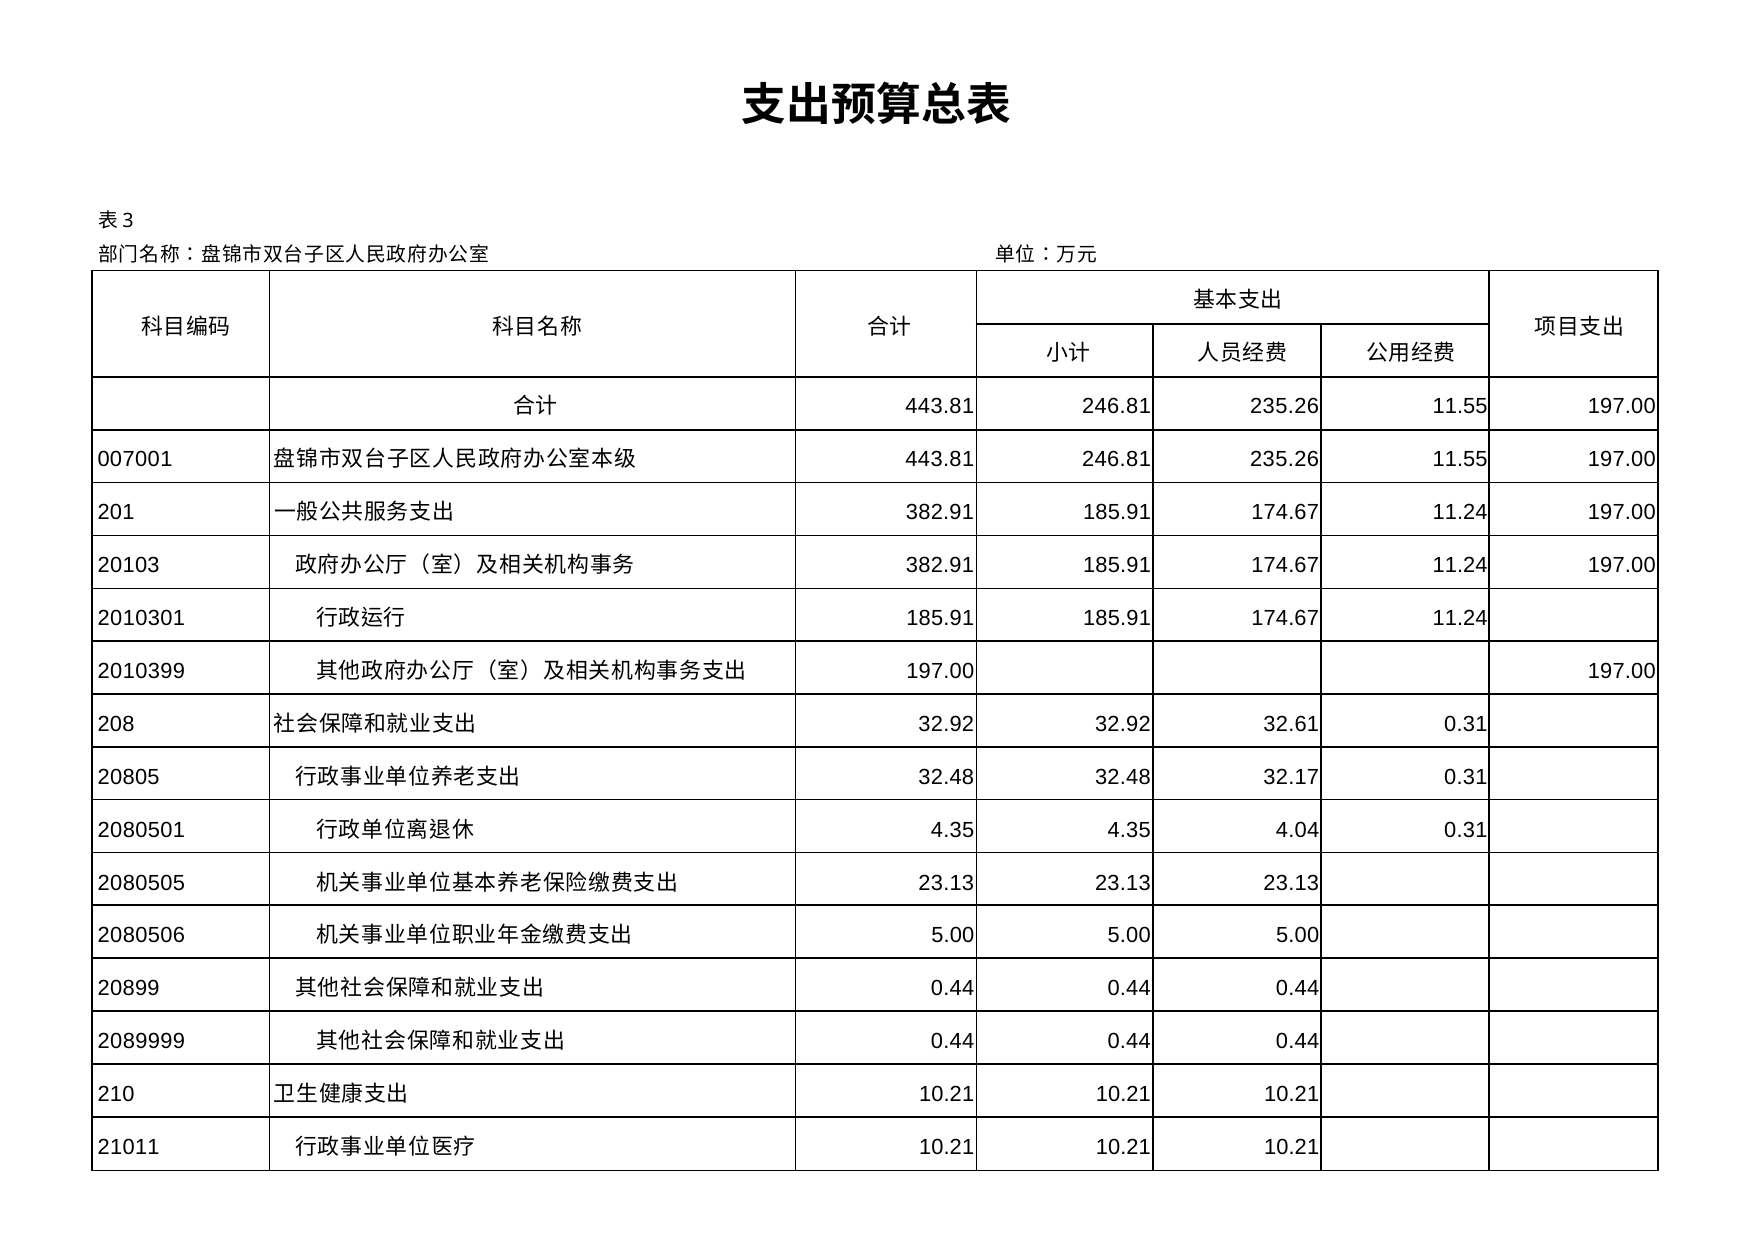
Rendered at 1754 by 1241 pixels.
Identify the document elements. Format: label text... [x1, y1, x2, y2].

table_cell 行政事业单位医疗 [270, 1118, 795, 1170]
table_cell 0.44 [796, 1012, 976, 1063]
table_cell 32.48 [977, 748, 1152, 799]
table_cell 盘锦市双台子区人民政府办公室本级 [270, 431, 795, 482]
table_cell 197.00 [1490, 378, 1657, 429]
table_cell 20805 [93, 748, 269, 799]
table_cell 197.00 [1490, 642, 1657, 693]
table_cell [1490, 1065, 1657, 1116]
table_cell 其他社会保障和就业支出 [270, 959, 795, 1010]
table_header 合计 [796, 271, 976, 376]
table_cell 10.21 [1154, 1118, 1320, 1170]
table_cell 5.00 [796, 906, 976, 957]
table_cell 246.81 [977, 378, 1152, 429]
table_cell 0.31 [1322, 748, 1488, 799]
table_cell 2080506 [93, 906, 269, 957]
table_cell [1322, 959, 1488, 1010]
table_cell 4.35 [796, 800, 976, 852]
table_cell 0.31 [1322, 800, 1488, 852]
table_cell 10.21 [796, 1118, 976, 1170]
table_cell 其他社会保障和就业支出 [270, 1012, 795, 1063]
table_cell 10.21 [977, 1118, 1152, 1170]
table_cell 5.00 [1154, 906, 1320, 957]
table_cell 32.92 [796, 695, 976, 746]
table_cell [1322, 642, 1488, 693]
table_cell 235.26 [1154, 378, 1320, 429]
table_cell [1322, 853, 1488, 904]
table_cell 合计 [270, 378, 795, 429]
table_cell 2010399 [93, 642, 269, 693]
table_cell 32.61 [1154, 695, 1320, 746]
table_cell 11.24 [1322, 536, 1488, 587]
table_cell 行政事业单位养老支出 [270, 748, 795, 799]
table_cell 政府办公厅（室）及相关机构事务 [270, 536, 795, 587]
table_cell 小计 [977, 325, 1152, 376]
table_cell 21011 [93, 1118, 269, 1170]
table_cell 社会保障和就业支出 [270, 695, 795, 746]
text 部门名称：盘锦市双台子区人民政府办公室 单位：万元 [98, 240, 1660, 267]
table_cell 2080501 [93, 800, 269, 852]
table_cell 10.21 [796, 1065, 976, 1116]
table_cell [1490, 695, 1657, 746]
table_cell 443.81 [796, 431, 976, 482]
table_cell 174.67 [1154, 589, 1320, 640]
table_cell 185.91 [796, 589, 976, 640]
table_cell 201 [93, 483, 269, 534]
table_cell [93, 378, 269, 429]
table_cell 235.26 [1154, 431, 1320, 482]
table_cell 0.44 [796, 959, 976, 1010]
table_cell [1490, 748, 1657, 799]
table_cell 382.91 [796, 483, 976, 534]
table_header 科目名称 [270, 271, 795, 376]
table_cell 行政运行 [270, 589, 795, 640]
table_cell 174.67 [1154, 536, 1320, 587]
table_cell 174.67 [1154, 483, 1320, 534]
table_cell 公用经费 [1322, 325, 1488, 376]
text 表3 [98, 207, 1660, 232]
table_cell 11.24 [1322, 483, 1488, 534]
table_cell 0.44 [1154, 959, 1320, 1010]
table_cell 一般公共服务支出 [270, 483, 795, 534]
table_cell [1490, 1012, 1657, 1063]
table_cell [1322, 1012, 1488, 1063]
table_cell 208 [93, 695, 269, 746]
table_cell 197.00 [1490, 483, 1657, 534]
table_cell 2089999 [93, 1012, 269, 1063]
table_cell 2080505 [93, 853, 269, 904]
table_header 项目支出 [1490, 271, 1657, 376]
table_cell [1322, 1118, 1488, 1170]
table_cell 0.31 [1322, 695, 1488, 746]
table_cell 007001 [93, 431, 269, 482]
table_cell 20103 [93, 536, 269, 587]
table_cell 其他政府办公厅（室）及相关机构事务支出 [270, 642, 795, 693]
table_cell 185.91 [977, 483, 1152, 534]
table_header 科目编码 [93, 271, 269, 376]
table_cell 0.44 [1154, 1012, 1320, 1063]
table_cell 23.13 [1154, 853, 1320, 904]
table_cell [977, 642, 1152, 693]
table_cell 197.00 [1490, 431, 1657, 482]
table_cell 23.13 [796, 853, 976, 904]
table_cell [1490, 800, 1657, 852]
table_cell 10.21 [1154, 1065, 1320, 1116]
table_cell 11.55 [1322, 431, 1488, 482]
text 支出预算总表 [741, 76, 1660, 132]
table_header 基本支出 [977, 271, 1488, 323]
table_cell [1490, 1118, 1657, 1170]
table_cell 10.21 [977, 1065, 1152, 1116]
table_cell 443.81 [796, 378, 976, 429]
table_cell 246.81 [977, 431, 1152, 482]
table_cell 32.92 [977, 695, 1152, 746]
table_cell 20899 [93, 959, 269, 1010]
table_cell 0.44 [977, 1012, 1152, 1063]
table_cell [1322, 906, 1488, 957]
table_cell [1490, 959, 1657, 1010]
table_cell [1490, 906, 1657, 957]
table_cell 11.55 [1322, 378, 1488, 429]
table_cell 机关事业单位职业年金缴费支出 [270, 906, 795, 957]
table_cell 185.91 [977, 536, 1152, 587]
table_cell 4.35 [977, 800, 1152, 852]
table_cell 210 [93, 1065, 269, 1116]
table_cell [1322, 1065, 1488, 1116]
table_cell 32.17 [1154, 748, 1320, 799]
table_cell 197.00 [1490, 536, 1657, 587]
table_cell 23.13 [977, 853, 1152, 904]
table_cell 行政单位离退休 [270, 800, 795, 852]
table_cell 机关事业单位基本养老保险缴费支出 [270, 853, 795, 904]
table_cell 卫生健康支出 [270, 1065, 795, 1116]
table_cell [1154, 642, 1320, 693]
table_cell 185.91 [977, 589, 1152, 640]
table_cell 11.24 [1322, 589, 1488, 640]
table_cell [1490, 589, 1657, 640]
table_cell 197.00 [796, 642, 976, 693]
table_cell 5.00 [977, 906, 1152, 957]
table_cell 2010301 [93, 589, 269, 640]
table_cell 382.91 [796, 536, 976, 587]
table_cell 4.04 [1154, 800, 1320, 852]
table_cell 0.44 [977, 959, 1152, 1010]
table_cell [1490, 853, 1657, 904]
table_cell 人员经费 [1154, 325, 1320, 376]
table_cell 32.48 [796, 748, 976, 799]
